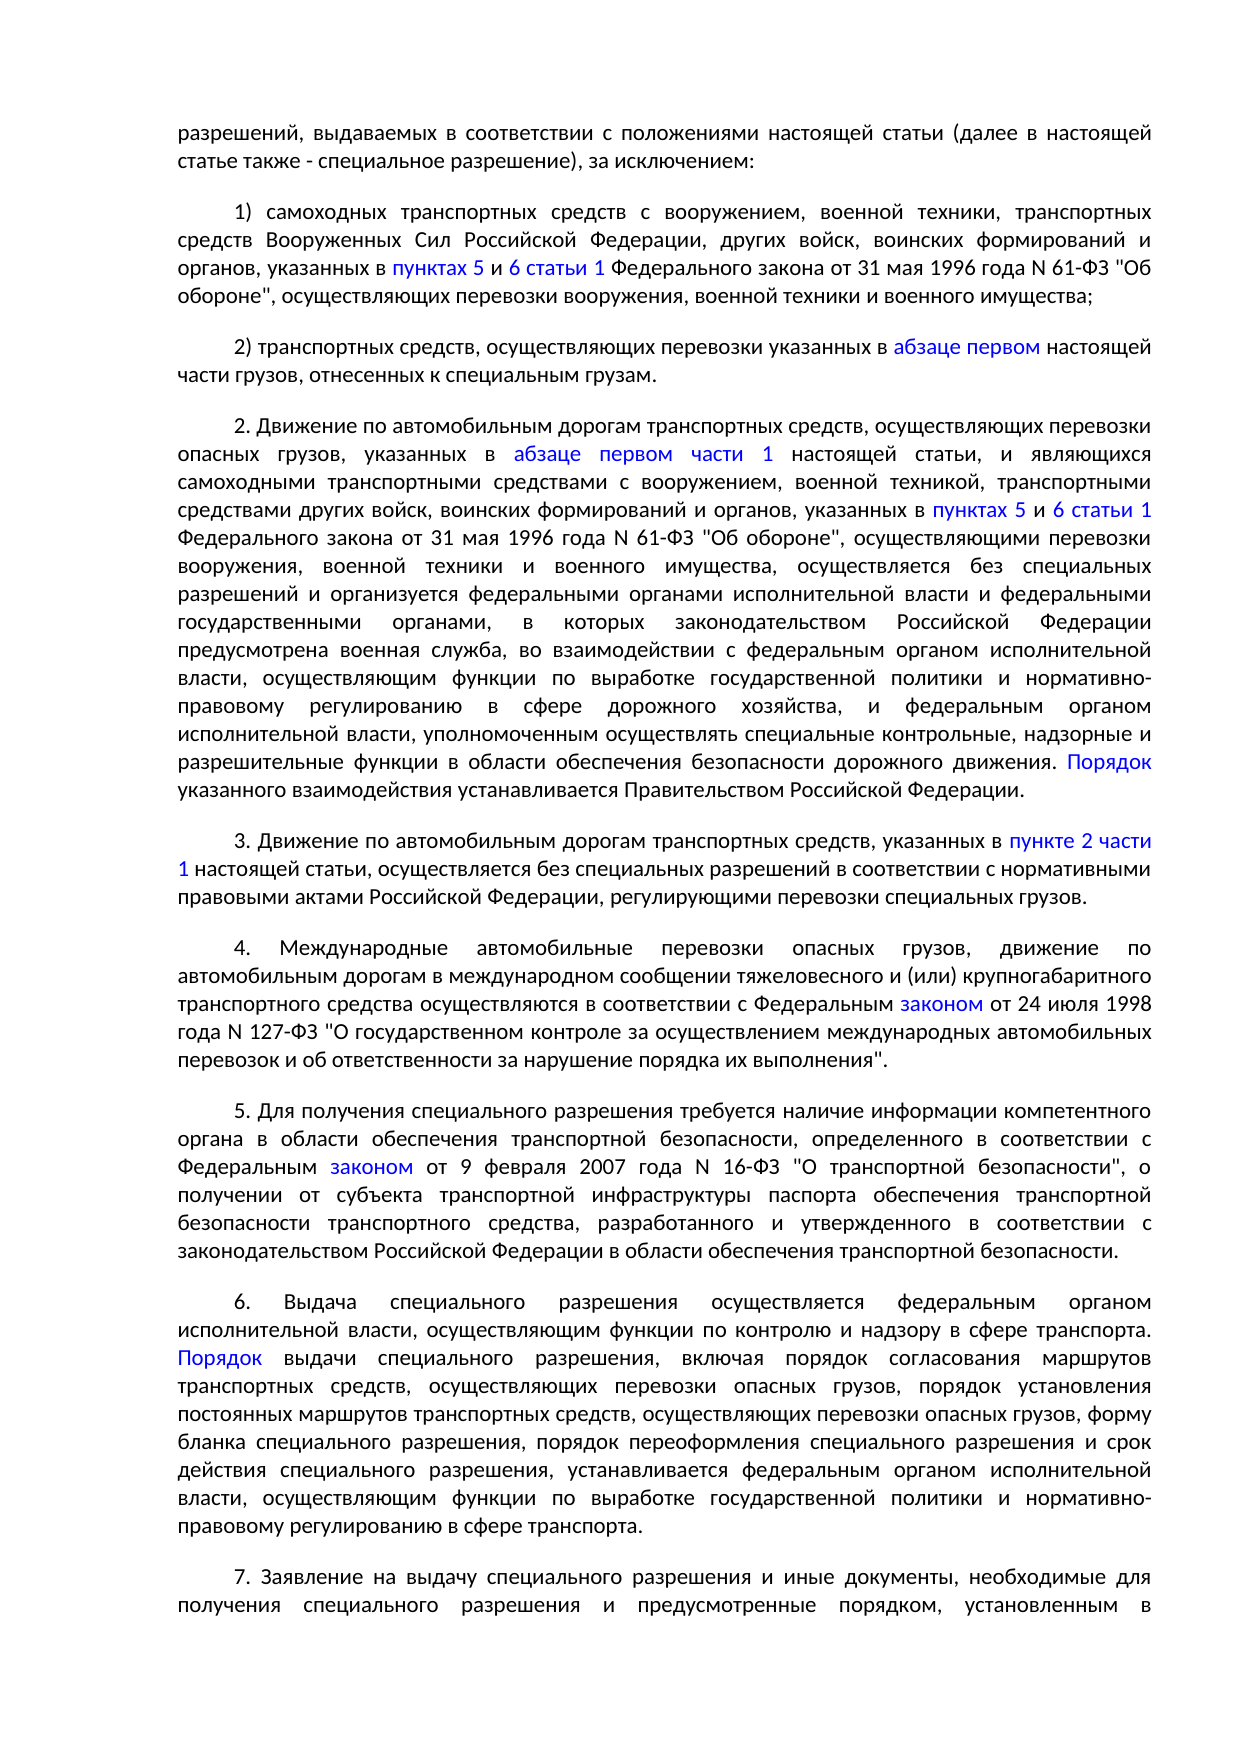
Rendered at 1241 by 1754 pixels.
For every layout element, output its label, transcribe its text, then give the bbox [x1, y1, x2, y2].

text 3. Движение по автомобильным дорогам транспортных средств, указанных в пункте 2 части 1 настоящей статьи, осуществляется без специальных разрешений в соответствии с нормативными правовыми актами Российской Федерации, регулирующими перевозки специальных грузов. [177, 826, 1152, 910]
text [177, 1562, 1152, 1618]
text 5. Для получения специального разрешения требуется наличие информации компетентного органа в области обеспечения транспортной безопасности, определенного в соответствии с Федеральным законом от 9 февраля 2007 года N 16-ФЗ "О транспортной безопасности", о получении от субъекта транспортной инфраструктуры паспорта обеспечения транспортной безопасности транспортного средства, разработанного и утвержденного в соответствии с законодательством Российской Федерации в области обеспечения транспортной безопасности. [177, 1096, 1152, 1264]
text 6. Выдача специального разрешения осуществляется федеральным органом исполнительной власти, осуществляющим функции по контролю и надзору в сфере транспорта. Порядок выдачи специального разрешения, включая порядок согласования маршрутов транспортных средств, осуществляющих перевозки опасных грузов, порядок установления постоянных маршрутов транспортных средств, осуществляющих перевозки опасных грузов, форму бланка специального разрешения, порядок переоформления специального разрешения и срок действия специального разрешения, устанавливается федеральным органом исполнительной власти, осуществляющим функции по выработке государственной политики и нормативно-правовому регулированию в сфере транспорта. [177, 1287, 1152, 1539]
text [177, 118, 1152, 174]
text 1) самоходных транспортных средств с вооружением, военной техники, транспортных средств Вооруженных Сил Российской Федерации, других войск, воинских формирований и органов, указанных в пунктах 5 и 6 статьи 1 Федерального закона от 31 мая 1996 года N 61-ФЗ "Об обороне", осуществляющих перевозки вооружения, военной техники и военного имущества; [177, 197, 1152, 309]
text 2. Движение по автомобильным дорогам транспортных средств, осуществляющих перевозки опасных грузов, указанных в абзаце первом части 1 настоящей статьи, и являющихся самоходными транспортными средствами с вооружением, военной техникой, транспортными средствами других войск, воинских формирований и органов, указанных в пунктах 5 и 6 статьи 1 Федерального закона от 31 мая 1996 года N 61-ФЗ "Об обороне", осуществляющими перевозки вооружения, военной техники и военного имущества, осуществляется без специальных разрешений и организуется федеральными органами исполнительной власти и федеральными государственными органами, в которых законодательством Российской Федерации предусмотрена военная служба, во взаимодействии с федеральным органом исполнительной власти, осуществляющим функции по выработке государственной политики и нормативно-правовому регулированию в сфере дорожного хозяйства, и федеральным органом исполнительной власти, уполномоченным осуществлять специальные контрольные, надзорные и разрешительные функции в области обеспечения безопасности дорожного движения. Порядок указанного взаимодействия устанавливается Правительством Российской Федерации. [177, 411, 1152, 803]
text 4. Международные автомобильные перевозки опасных грузов, движение по автомобильным дорогам в международном сообщении тяжеловесного и (или) крупногабаритного транспортного средства осуществляются в соответствии с Федеральным законом от 24 июля 1998 года N 127-ФЗ "О государственном контроле за осуществлением международных автомобильных перевозок и об ответственности за нарушение порядка их выполнения". [177, 933, 1152, 1073]
text 2) транспортных средств, осуществляющих перевозки указанных в абзаце первом настоящей части грузов, отнесенных к специальным грузам. [177, 332, 1152, 388]
